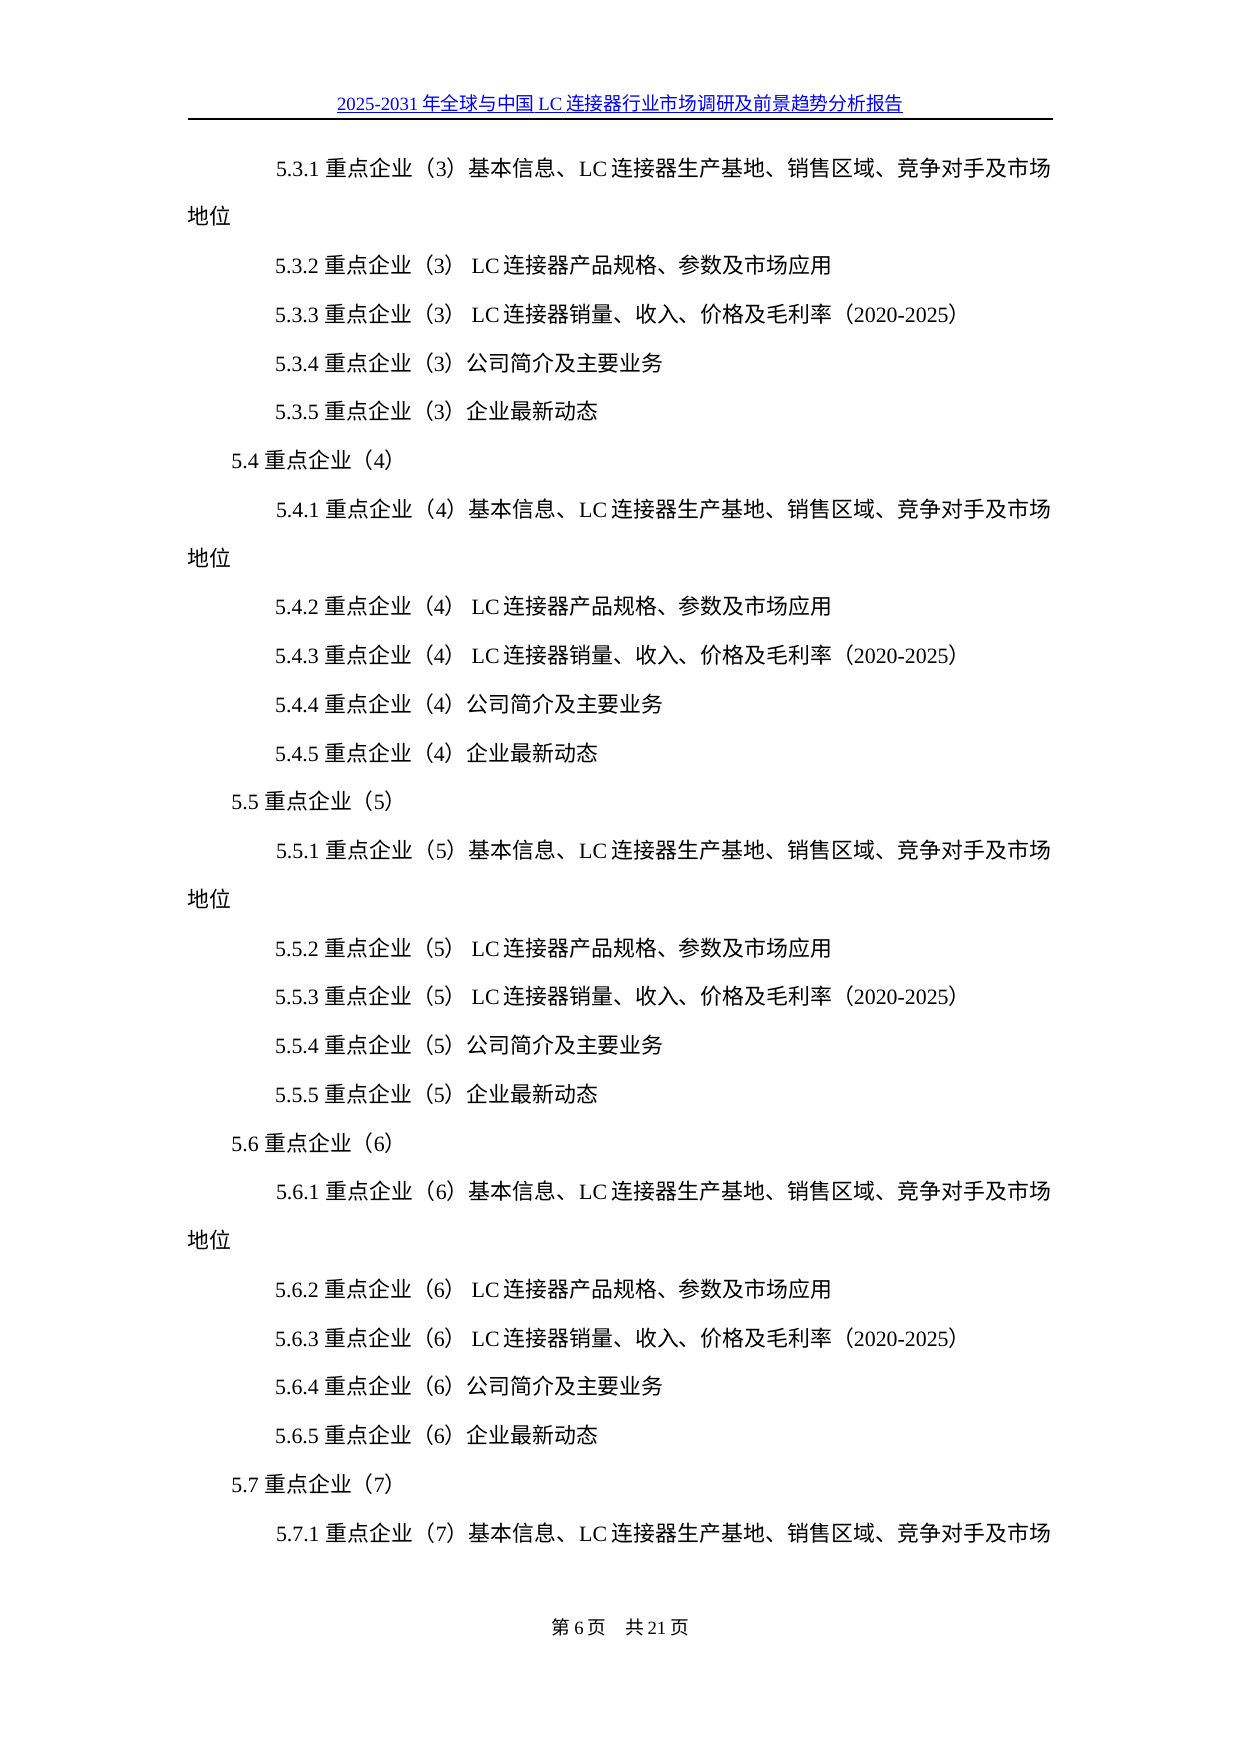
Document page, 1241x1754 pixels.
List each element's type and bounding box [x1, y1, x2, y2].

text [187, 150, 1053, 1548]
